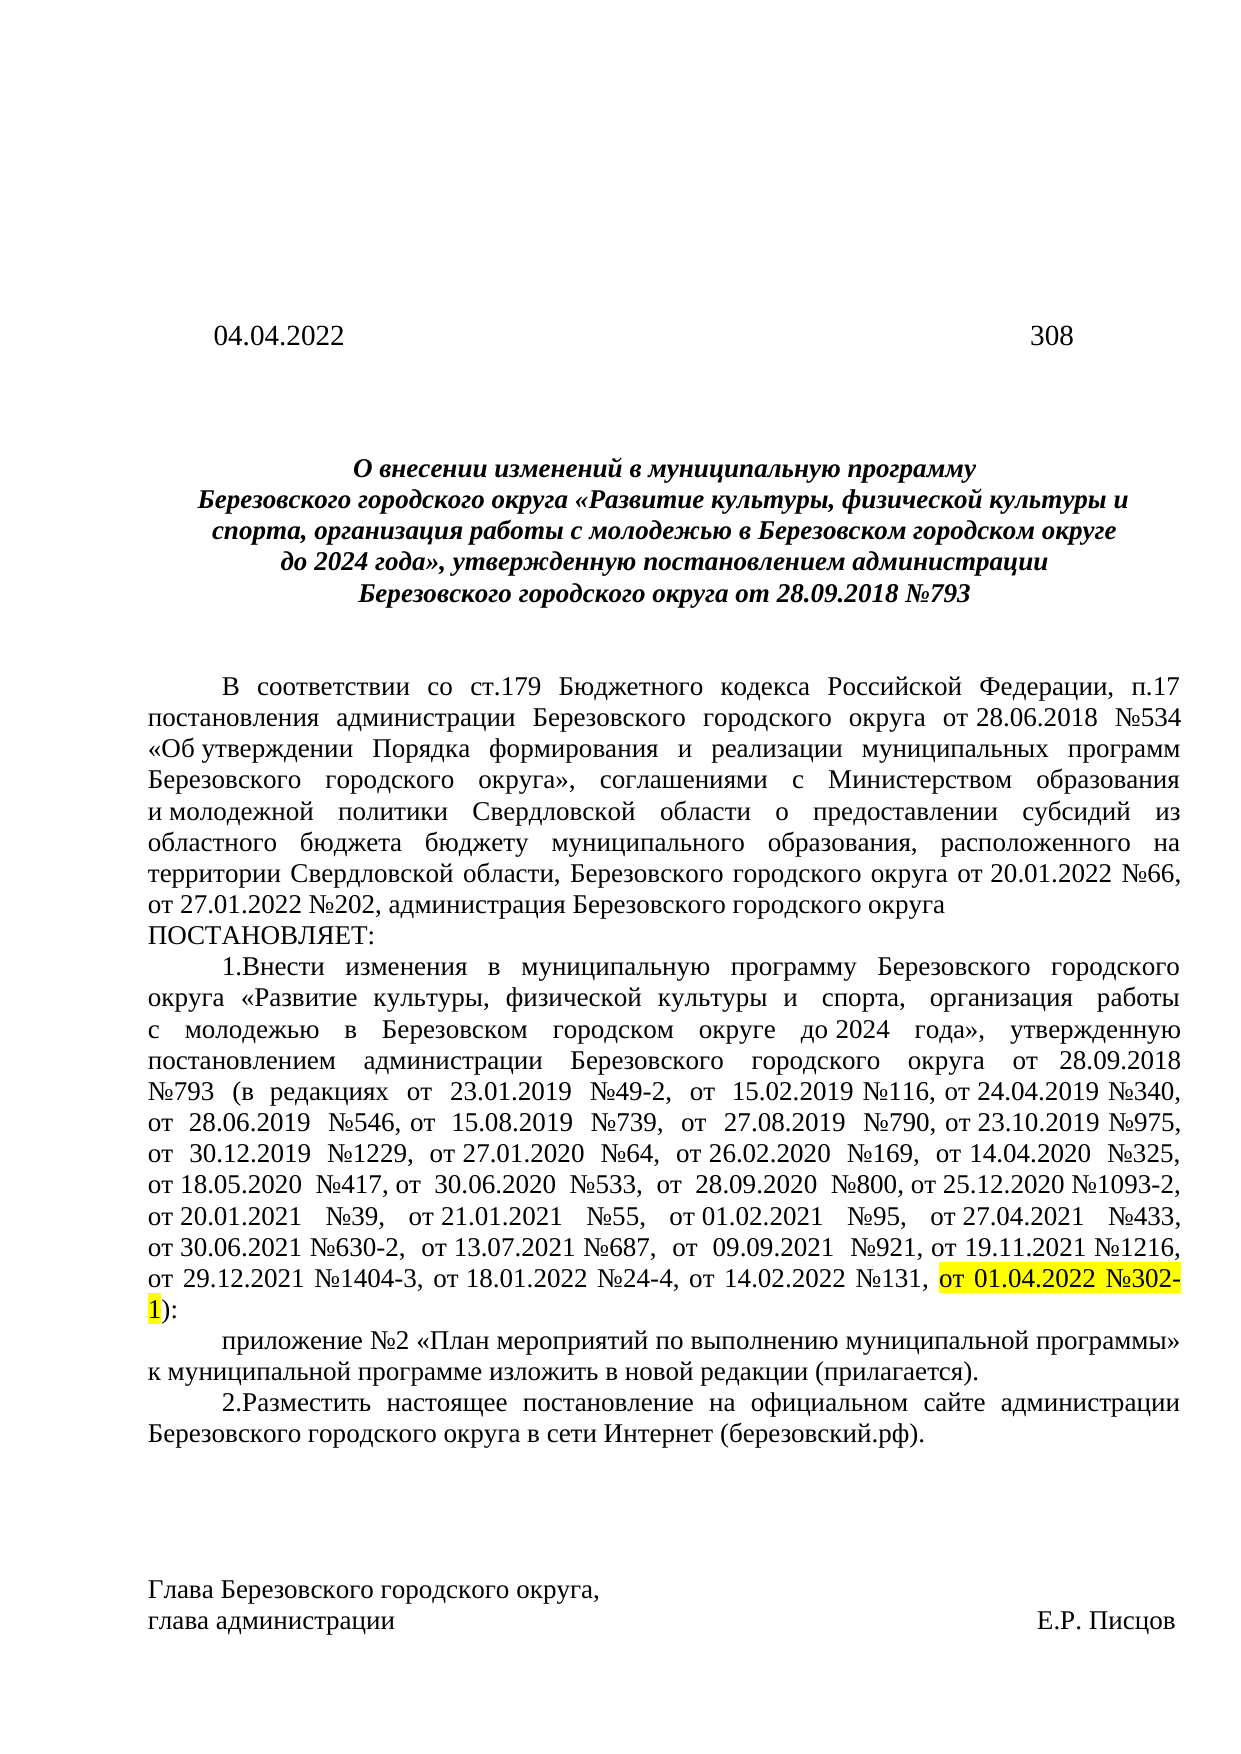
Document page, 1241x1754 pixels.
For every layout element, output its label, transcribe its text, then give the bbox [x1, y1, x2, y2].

text до 2024 года», утвержденную постановлением администрации [148, 546, 1181, 577]
text 04.04.2022 308 [148, 318, 1181, 351]
text 2.Разместить настоящее постановление на официальном сайте администрации Березовского городского округа в сети Интернет (березовский.рф). [148, 1386, 1181, 1449]
text ПОСТАНОВЛЯЕТ: [148, 919, 1181, 950]
text приложение №2 «План мероприятий по выполнению муниципальной программы» к муниципальной программе изложить в новой редакции (прилагается). [148, 1324, 1181, 1386]
text Глава Березовского городского округа, [148, 1573, 1181, 1604]
text 1.Внести изменения в муниципальную программу Березовского городского округа «Развитие культуры, физической культуры и спорта, организация работы с молодежью в Березовском городском округе до 2024 года», утвержденную постановлением администрации Березовского городского округа от 28.09.2018 №793 (в редакциях от 23.01.2019 №49-2, от 15.02.2019 №116, от 24.04.2019 №340, от 28.06.2019 №546, от 15.08.2019 №739, от 27.08.2019 №790, от 23.10.2019 №975, от 30.12.2019 №1229, от 27.01.2020 №64, от 26.02.2020 №169, от 14.04.2020 №325, от 18.05.2020 №417, от 30.06.2020 №533, от 28.09.2020 №800, от 25.12.2020 №1093-2, от 20.01.2021 №39, от 21.01.2021 №55, от 01.02.2021 №95, от 27.04.2021 №433, от 30.06.2021 №630-2, от 13.07.2021 №687, от 09.09.2021 №921, от 19.11.2021 №1216, от 29.12.2021 №1404-3, от 18.01.2022 №24-4, от 14.02.2022 №131, от 01.04.2022 №302-1): [148, 950, 1181, 1324]
text О внесении изменений в муниципальную программу [148, 452, 1181, 483]
text глава администрации Е.Р. Писцов [148, 1604, 1181, 1636]
text Березовского городского округа от 28.09.2018 №793 [148, 577, 1181, 608]
text Березовского городского округа «Развитие культуры, физической культуры и спорта, организация работы с молодежью в Березовском городском округе [148, 483, 1181, 546]
text В соответствии со ст.179 Бюджетного кодекса Российской Федерации, п.17 постановления администрации Березовского городского округа от 28.06.2018 №534 «Об утверждении Порядка формирования и реализации муниципальных программ Березовского городского округа», соглашениями с Министерством образования и молодежной политики Свердловской области о предоставлении субсидий из областного бюджета бюджету муниципального образования, расположенного на территории Свердловской области, Березовского городского округа от 20.01.2022 №66, от 27.01.2022 №202, администрация Березовского городского округа [148, 670, 1181, 919]
